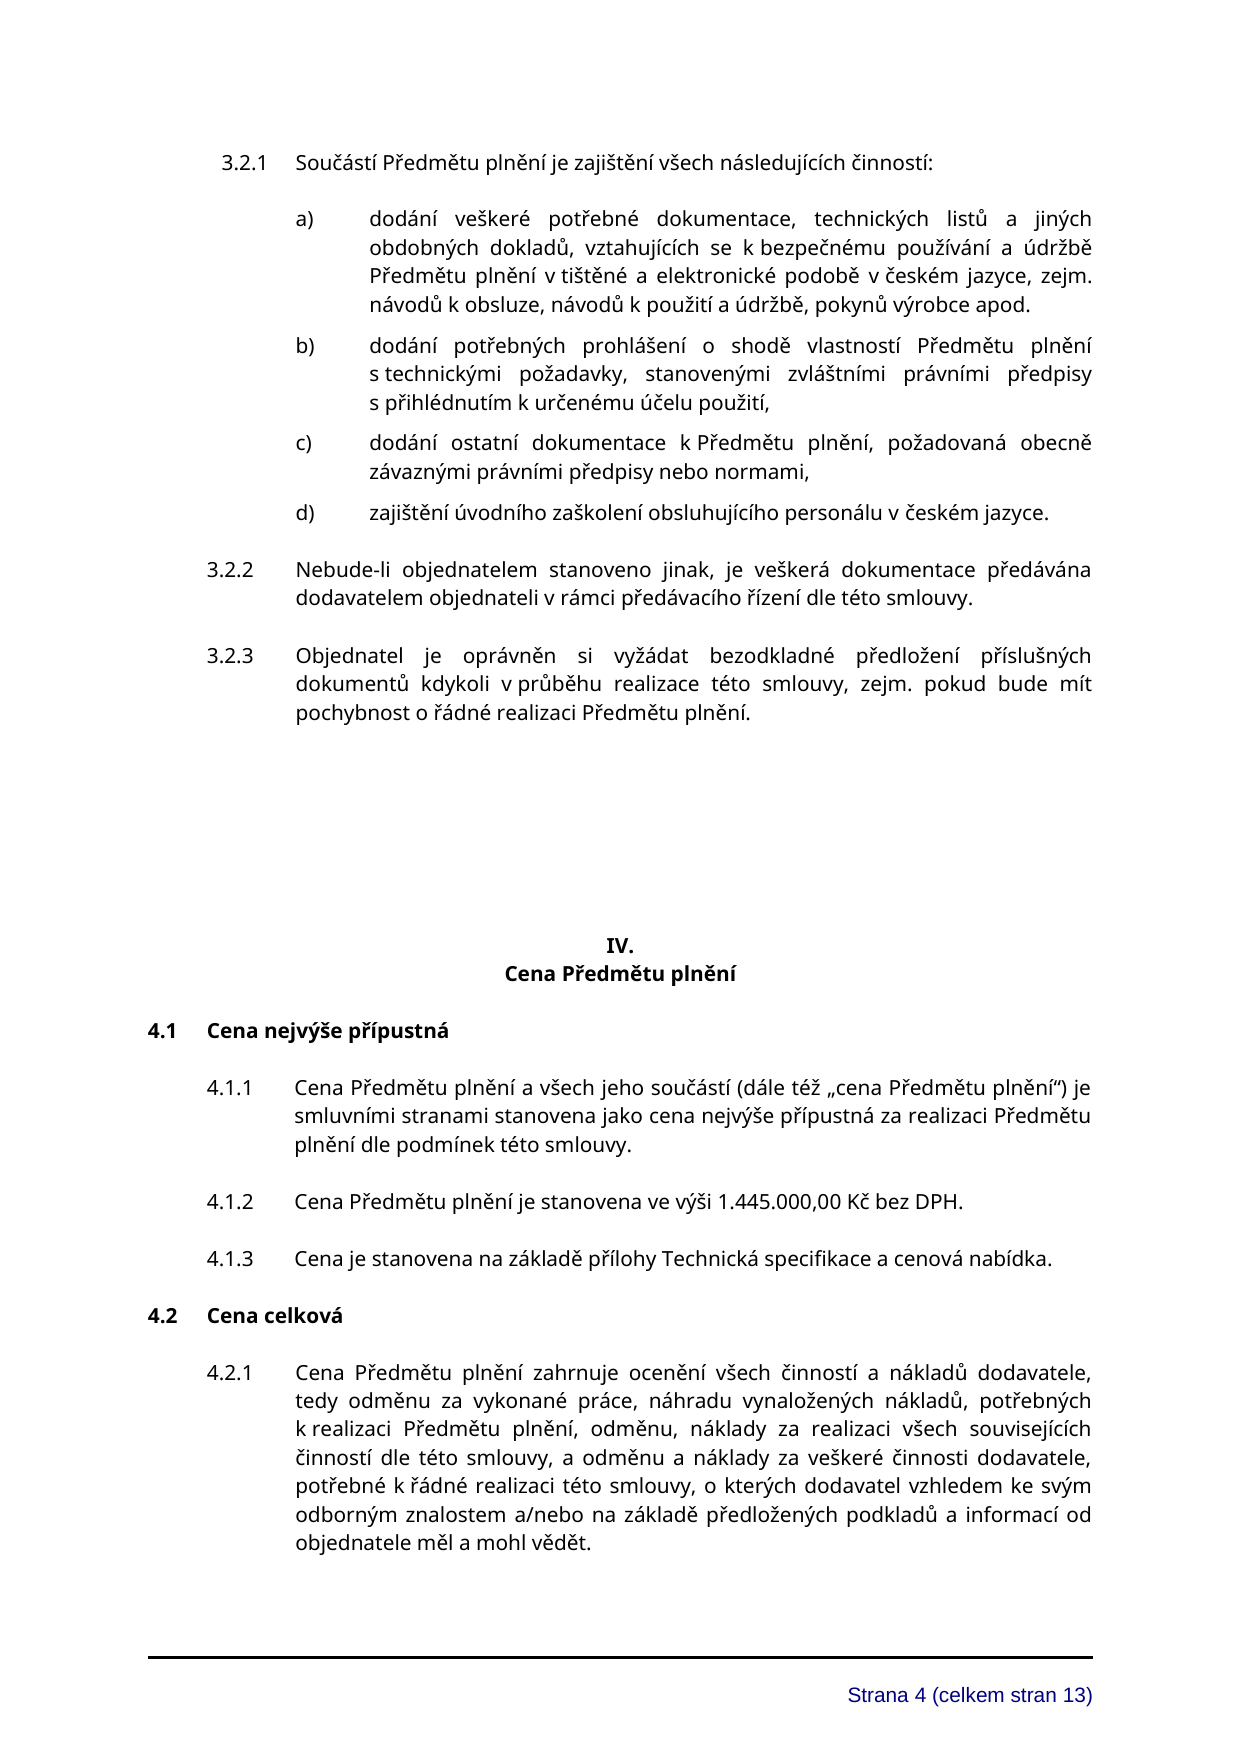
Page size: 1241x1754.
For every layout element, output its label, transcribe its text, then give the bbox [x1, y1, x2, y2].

text 4.2 Cena celková [148, 1301, 1093, 1329]
text 4.1 Cena nejvýše přípustná [148, 1016, 1093, 1045]
text 3.2.1 Součástí Předmětu plnění je zajištění všech následujících činností: [148, 148, 1093, 176]
text a) dodání veškeré potřebné dokumentace, technických listů a jiných obdobných dokladů, vztahujících se k bezpečnému používání a údržbě Předmětu plnění v tištěné a elektronické podobě v českém jazyce, zejm. návodů k obsluze, návodů k použití a údržbě, pokynů výrobce apod. [295, 204, 1093, 318]
text c) dodání ostatní dokumentace k Předmětu plnění, požadovaná obecně závaznými právními předpisy nebo normami, [295, 428, 1093, 485]
text d) zajištění úvodního zaškolení obsluhujícího personálu v českém jazyce. [295, 498, 1093, 526]
text 4.2.1 Cena Předmětu plnění zahrnuje ocenění všech činností a nákladů dodavatele, tedy odměnu za vykonané práce, náhradu vynaložených nákladů, potřebných k realizaci Předmětu plnění, odměnu, náklady za realizaci všech souvisejících činností dle této smlouvy, a odměnu a náklady za veškeré činnosti dodavatele, potřebné k řádné realizaci této smlouvy, o kterých dodavatel vzhledem ke svým odborným znalostem a/nebo na základě předložených podkladů a informací od objednatele měl a mohl vědět. [207, 1358, 1093, 1557]
text Cena Předmětu plnění [148, 959, 1093, 988]
text 3.2.3 Objednatel je oprávněn si vyžádat bezodkladné předložení příslušných dokumentů kdykoli v průběhu realizace této smlouvy, zejm. pokud bude mít pochybnost o řádné realizaci Předmětu plnění. [148, 641, 1093, 726]
text 4.1.1 Cena Předmětu plnění a všech jeho součástí (dále též „cena Předmětu plnění“) je smluvními stranami stanovena jako cena nejvýše přípustná za realizaci Předmětu plnění dle podmínek této smlouvy. [207, 1073, 1093, 1158]
text b) dodání potřebných prohlášení o shodě vlastností Předmětu plnění s technickými požadavky, stanovenými zvláštními právními předpisy s přihlédnutím k určenému účelu použití, [295, 331, 1093, 416]
text 4.1.2 Cena Předmětu plnění je stanovena ve výši 1.445.000,00 Kč bez DPH. [207, 1187, 1093, 1215]
text 4.1.3 Cena je stanovena na základě přílohy Technická specifikace a cenová nabídka. [207, 1244, 1093, 1272]
text IV. [148, 931, 1093, 959]
text 3.2.2 Nebude-li objednatelem stanoveno jinak, je veškerá dokumentace předávána dodavatelem objednateli v rámci předávacího řízení dle této smlouvy. [148, 555, 1093, 612]
